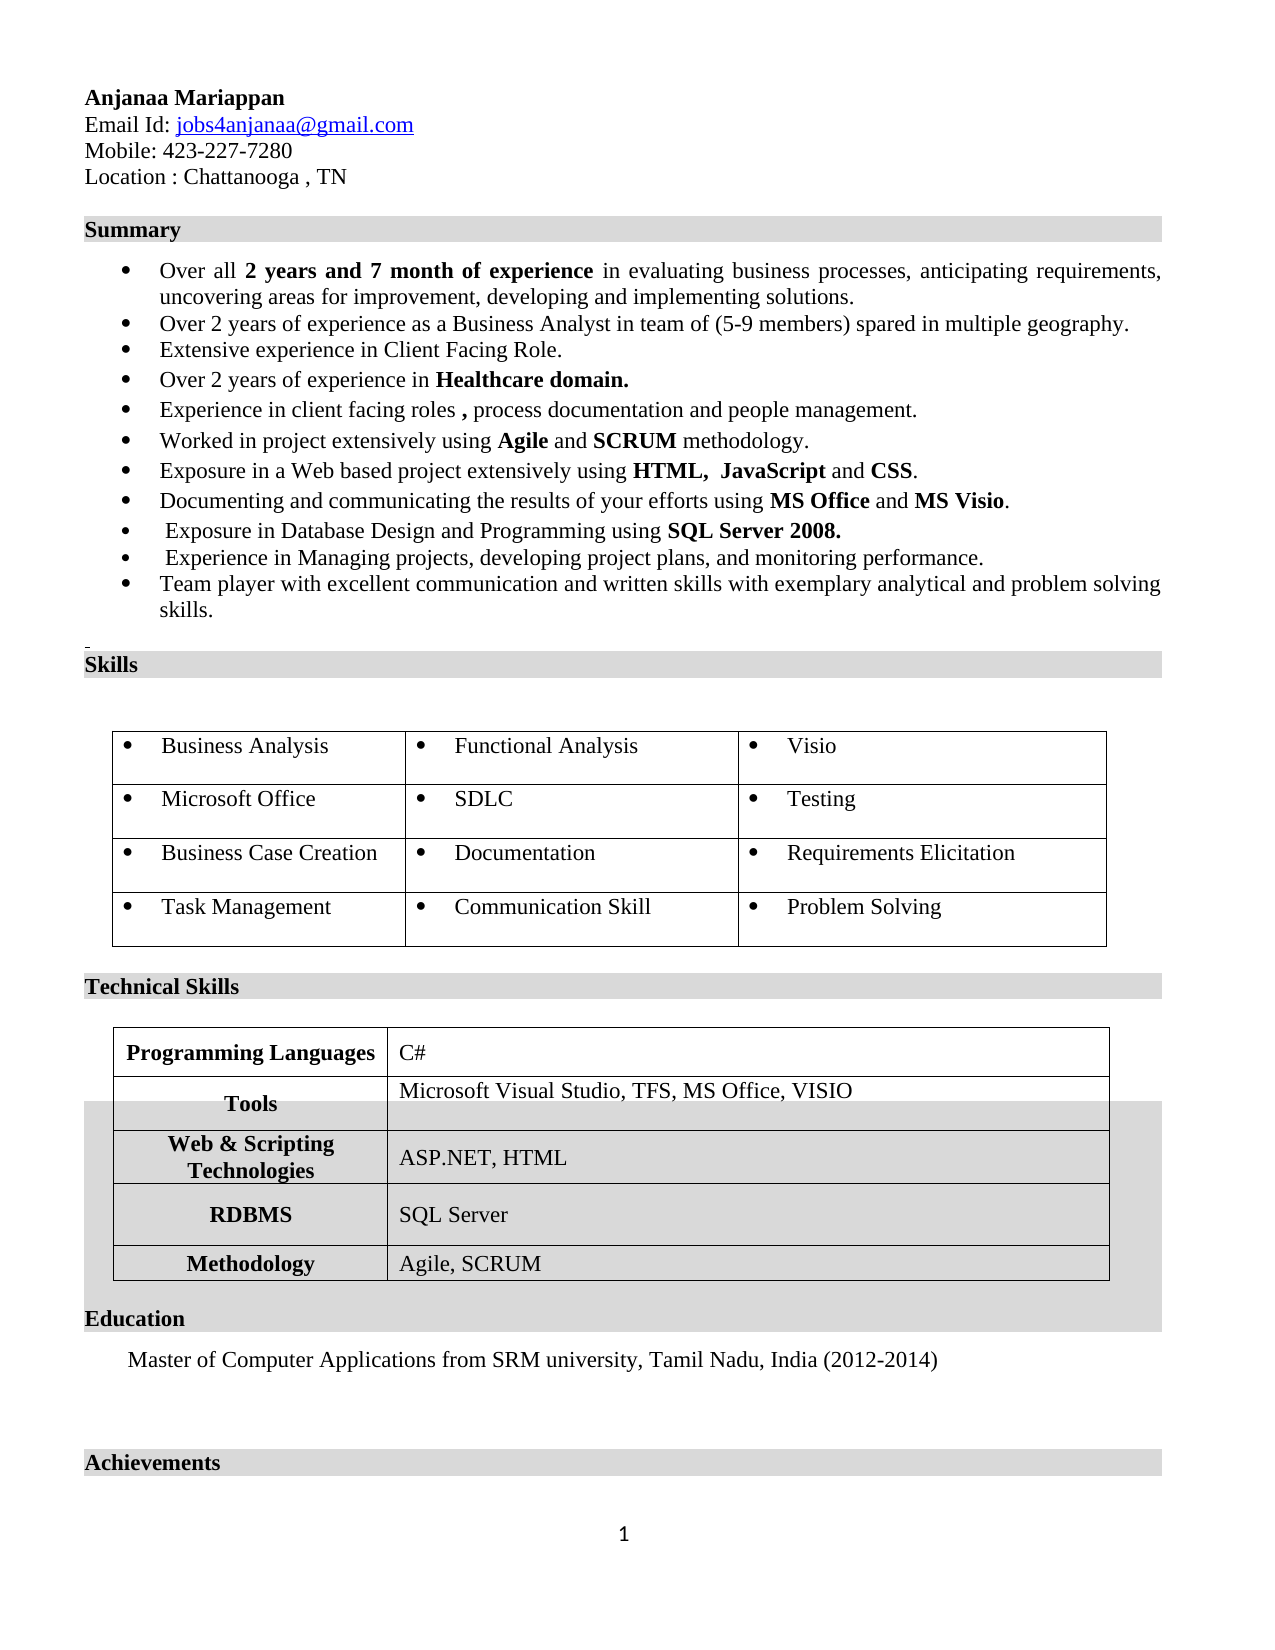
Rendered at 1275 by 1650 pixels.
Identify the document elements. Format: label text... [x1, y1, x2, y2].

list Team player with excellent communication and written skills with exemplary analytical and problem solving skills. [122, 570, 1162, 623]
list Over 2 years of experience in Healthcare domain. [122, 366, 1162, 393]
table_cell Microsoft Visual Studio, TFS, MS Office, VISIO [388, 1077, 1109, 1129]
table_cell Microsoft Office [113, 785, 405, 838]
table_cell Web & Scripting Technologies [114, 1131, 387, 1183]
text Summary [84, 216, 1162, 242]
table_header Visio [739, 732, 1106, 784]
text Email Id: jobs4anjanaa@gmail.com [84, 111, 1162, 137]
text Achievements [84, 1449, 1162, 1476]
list Extensive experience in Client Facing Role. [122, 336, 1162, 362]
list Over 2 years of experience as a Business Analyst in team of (5-9 members) spared in multiple geography. [122, 310, 1162, 336]
text Location : Chattanooga , TN [84, 163, 1162, 190]
text Anjanaa Mariappan [84, 84, 1162, 111]
list Exposure in Database Design and Programming using SQL Server 2008. [122, 517, 1162, 544]
table_header Programming Languages [114, 1028, 387, 1076]
list Documenting and communicating the results of your efforts using MS Office and MS Visio. [122, 487, 1162, 513]
table_cell Agile, SCRUM [388, 1246, 1109, 1279]
list Over all 2 years and 7 month of experience in evaluating business processes, anticipating requirements, uncovering areas for improvement, developing and implementing solutions. [122, 257, 1162, 310]
table_cell RDBMS [114, 1184, 387, 1245]
table_header Functional Analysis [406, 732, 738, 784]
table_cell Testing [739, 785, 1106, 838]
list Exposure in a Web based project extensively using HTML, JavaScript and CSS. [122, 457, 1162, 483]
table_cell Communication Skill [406, 893, 738, 946]
table_header C# [388, 1028, 1109, 1076]
text Technical Skills [84, 973, 1162, 999]
table_cell Requirements Elicitation [739, 839, 1106, 892]
text Education [84, 1101, 1162, 1332]
table_cell Problem Solving [739, 893, 1106, 946]
text Mobile: 423-227-7280 [84, 137, 1162, 163]
text Skills [84, 651, 1162, 678]
table_cell SQL Server [388, 1184, 1109, 1245]
table_cell Methodology [114, 1246, 387, 1279]
table_cell ASP.NET, HTML [388, 1131, 1109, 1183]
text Master of Computer Applications from SRM university, Tamil Nadu, India (2012-2014) [122, 1346, 1162, 1373]
table_cell Documentation [406, 839, 738, 892]
table_cell Task Management [113, 893, 405, 946]
table_cell Tools [114, 1077, 387, 1129]
list Worked in project extensively using Agile and SCRUM methodology. [122, 427, 1162, 453]
list Experience in client facing roles , process documentation and people management. [122, 397, 1162, 423]
table_cell SDLC [406, 785, 738, 838]
table_cell Business Case Creation [113, 839, 405, 892]
table_header Business Analysis [113, 732, 405, 784]
list Experience in Managing projects, developing project plans, and monitoring performance. [122, 544, 1162, 570]
